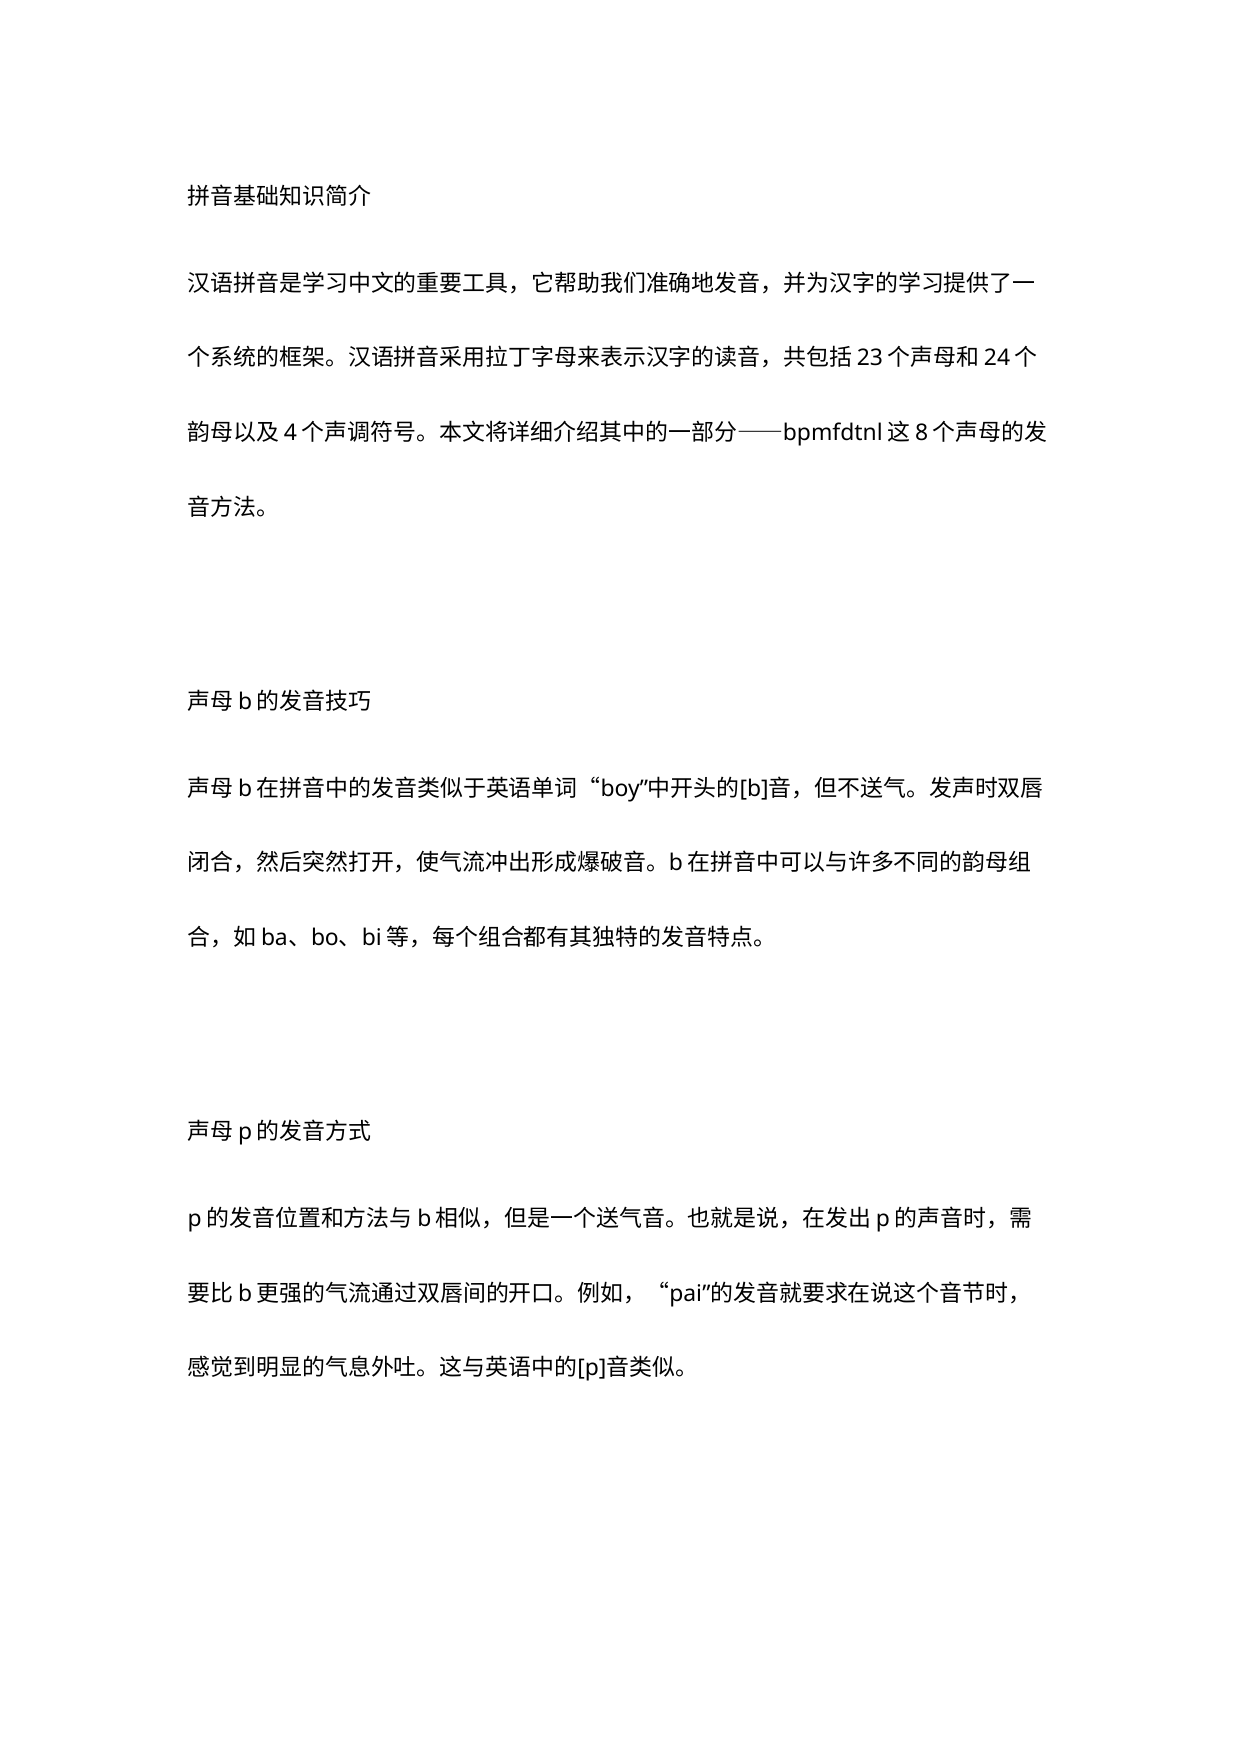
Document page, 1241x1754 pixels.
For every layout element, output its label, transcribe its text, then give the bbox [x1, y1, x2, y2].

text p的发音位置和方法与b相似，但是一个送气音。也就是说，在发出p的声音时，需要比b更强的气流通过双唇间的开口。例如，“pai”的发音就要求在说这个音节时，感觉到明显的气息外吐。这与英语中的[p]音类似。 [187, 1184, 1053, 1398]
text 汉语拼音是学习中文的重要工具，它帮助我们准确地发音，并为汉字的学习提供了一个系统的框架。汉语拼音采用拉丁字母来表示汉字的读音，共包括23个声母和24个韵母以及4个声调符号。本文将详细介绍其中的一部分——bpmfdtnl这8个声母的发音方法。 [187, 248, 1053, 538]
text 声母b在拼音中的发音类似于英语单词“boy”中开头的[b]音，但不送气。发声时双唇闭合，然后突然打开，使气流冲出形成爆破音。b在拼音中可以与许多不同的韵母组合，如ba、bo、bi等，每个组合都有其独特的发音特点。 [187, 753, 1053, 968]
text 声母p的发音方式 [187, 1097, 1053, 1162]
text 声母b的发音技巧 [187, 667, 1053, 732]
text 拼音基础知识简介 [187, 162, 1053, 227]
